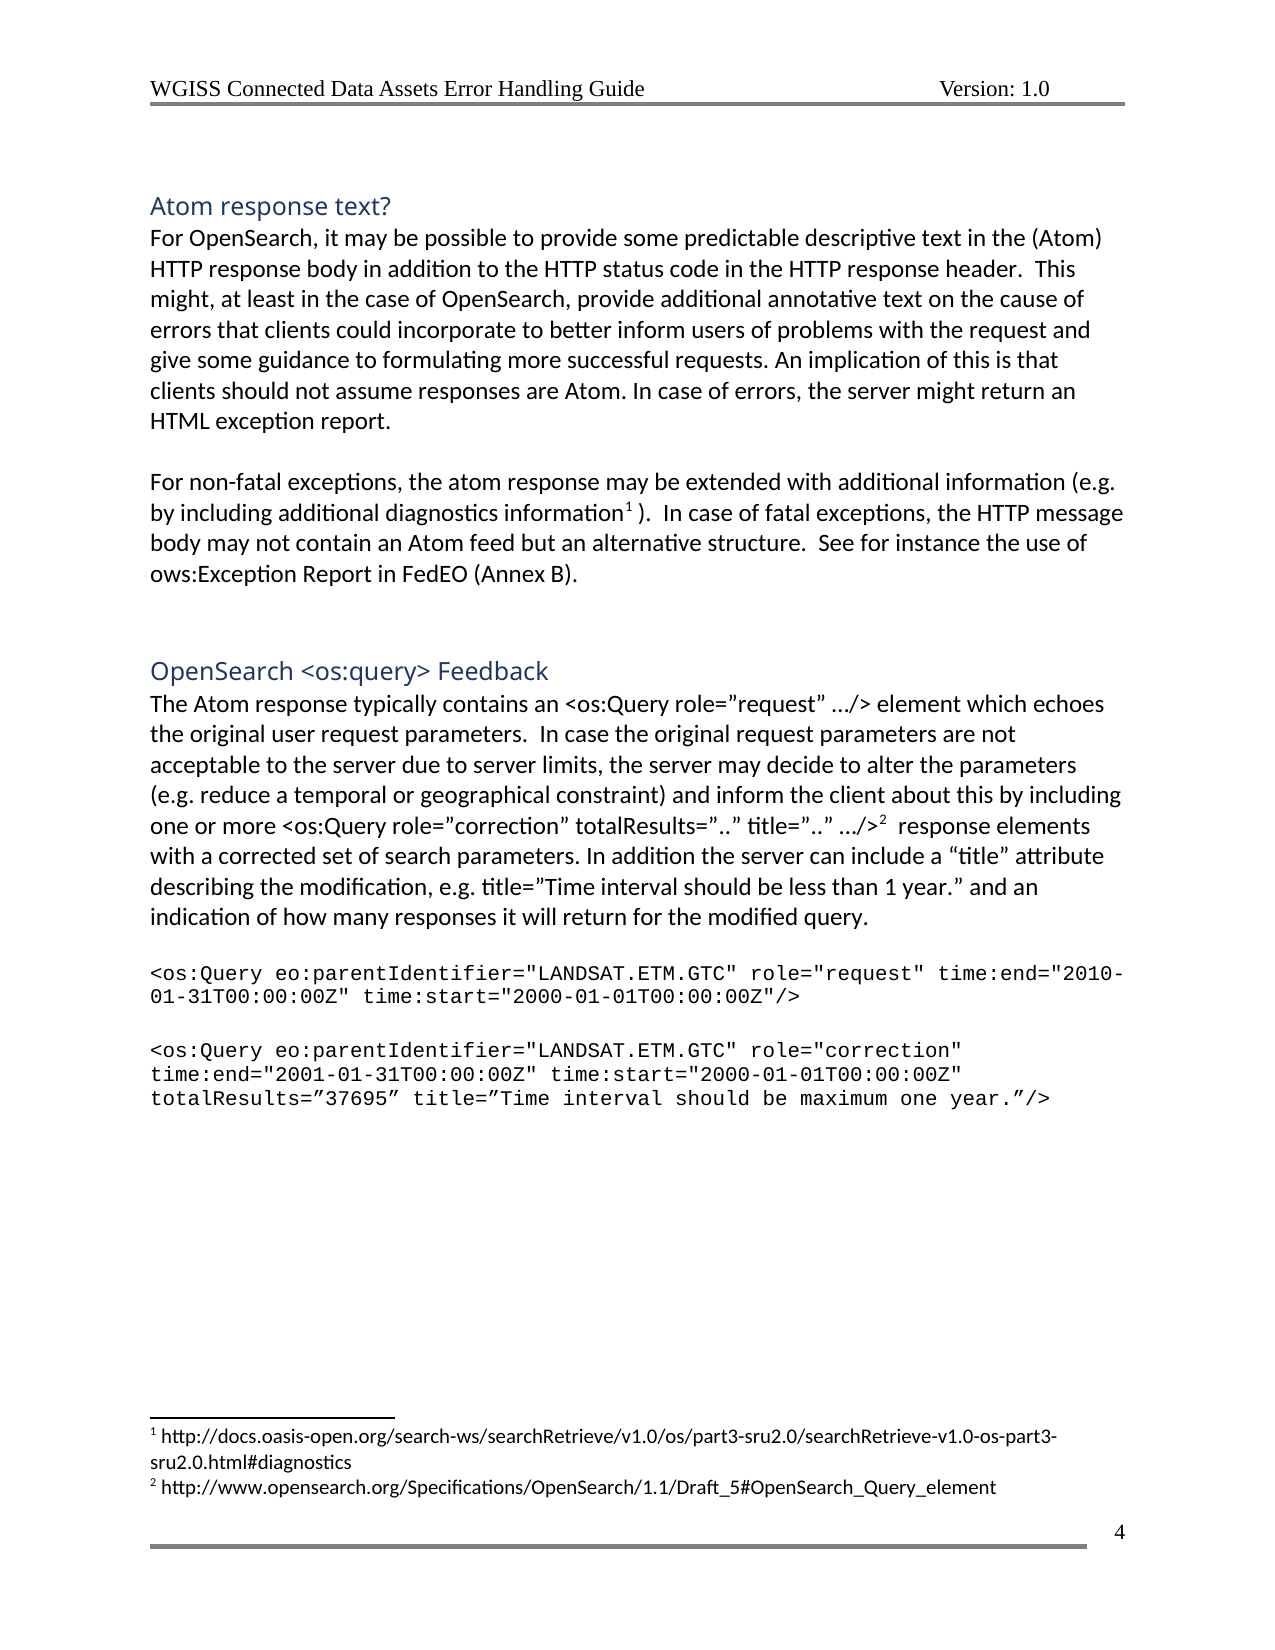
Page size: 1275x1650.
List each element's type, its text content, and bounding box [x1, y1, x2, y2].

subtitle OpenSearch <os:query> Feedback [150, 654, 1125, 688]
text <os:Query eo:parentIdentifier="LANDSAT.ETM.GTC" role="correction" time:end="2001-01-31T00:00:00Z" time:start="2000-01-01T00:00:00Z" totalResults=”37695” title=”Time interval should be maximum one year.”/> [150, 1040, 1125, 1111]
text For non-fatal exceptions, the atom response may be extended with additional information (e.g. by including additional diagnostics information ). In case of fatal exceptions, the HTTP message body may not contain an Atom feed but an alternative structure. See for instance the use of ows:Exception Report in FedEO (Annex B). [150, 466, 1125, 588]
subtitle Atom response text? [150, 188, 1125, 222]
text <os:Query eo:parentIdentifier="LANDSAT.ETM.GTC" role="request" time:end="2010-01-31T00:00:00Z" time:start="2000-01-01T00:00:00Z"/> [150, 962, 1125, 1010]
text For OpenSearch, it may be possible to provide some predictable descriptive text in the (Atom) HTTP response body in addition to the HTTP status code in the HTTP response header. This might, at least in the case of OpenSearch, provide additional annotative text on the cause of errors that clients could incorporate to better inform users of problems with the request and give some guidance to formulating more successful requests. An implication of this is that clients should not assume responses are Atom. In case of errors, the server might return an HTML exception report. [150, 222, 1125, 436]
text The Atom response typically contains an <os:Query role=”request” …/> element which echoes the original user request parameters. In case the original request parameters are not acceptable to the server due to server limits, the server may decide to alter the parameters (e.g. reduce a temporal or geographical constraint) and inform the client about this by including one or more <os:Query role=”correction” totalResults=”..” title=”..” …/> response elements with a corrected set of search parameters. In addition the server can include a “title” attribute describing the modification, e.g. title=”Time interval should be less than 1 year.” and an indication of how many responses it will return for the modified query. [150, 688, 1125, 932]
